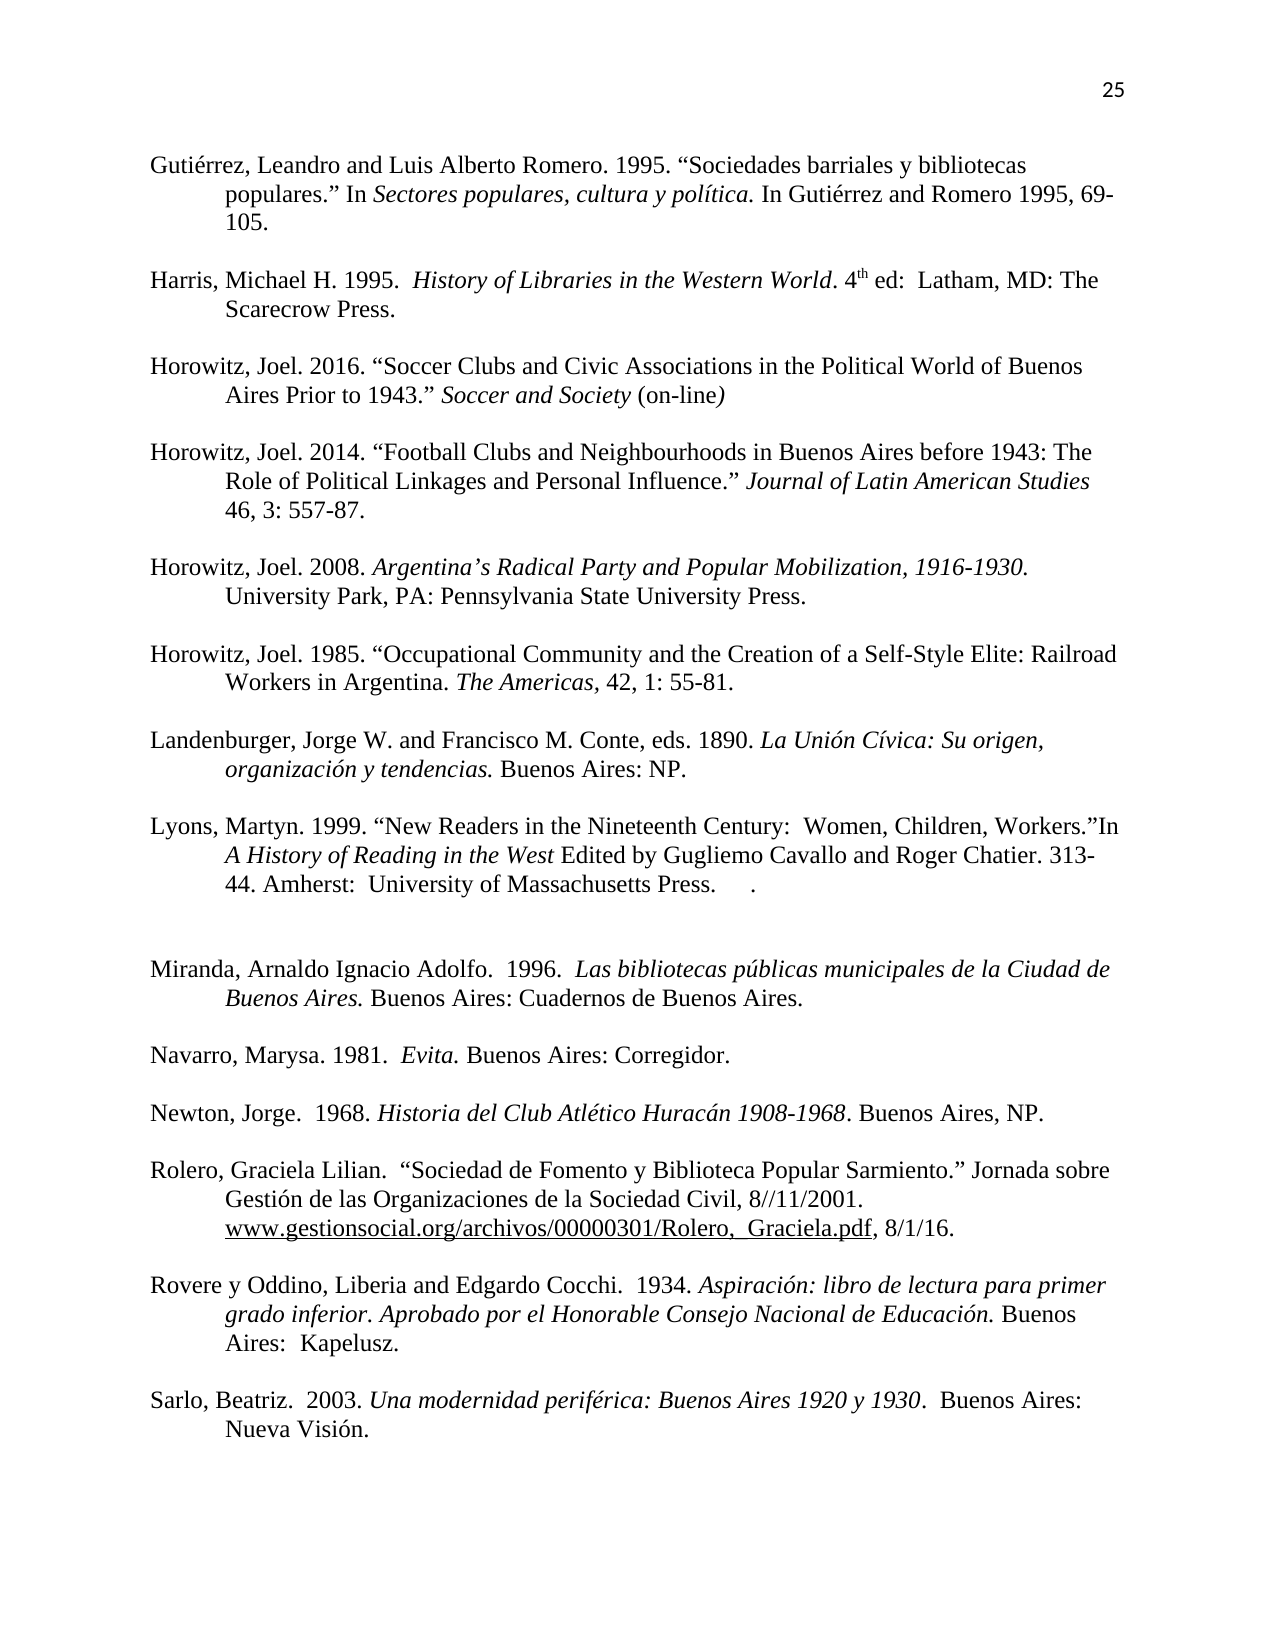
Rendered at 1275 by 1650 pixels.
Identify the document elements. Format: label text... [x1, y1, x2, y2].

text Miranda, Arnaldo Ignacio Adolfo. 1996. Las bibliotecas públicas municipales de la Ciudad de Buenos Aires. Buenos Aires: Cuadernos de Buenos Aires. [150, 954, 1125, 1012]
text Rolero, Graciela Lilian. “Sociedad de Fomento y Biblioteca Popular Sarmiento.” Jornada sobre Gestión de las Organizaciones de la Sociedad Civil, 8//11/2001. www.gestionsocial.org/archivos/00000301/Rolero,_Graciela.pdf, 8/1/16. [150, 1156, 1125, 1242]
text Lyons, Martyn. 1999. “New Readers in the Nineteenth Century: Women, Children, Workers.”In A History of Reading in the West Edited by Gugliemo Cavallo and Roger Chatier. 313- 44. Amherst: University of Massachusetts Press. . [150, 811, 1125, 897]
text Horowitz, Joel. 1985. “Occupational Community and the Creation of a Self-Style Elite: Railroad Workers in Argentina. The Americas, 42, 1: 55-81. [150, 639, 1125, 696]
text Gutiérrez, Leandro and Luis Alberto Romero. 1995. “Sociedades barriales y bibliotecas populares.” In Sectores populares, cultura y política. In Gutiérrez and Romero 1995, 69- 105. [150, 150, 1125, 236]
text Horowitz, Joel. 2008. Argentina’s Radical Party and Popular Mobilization, 1916-1930. University Park, PA: Pennsylvania State University Press. [150, 552, 1125, 610]
text Rovere y Oddino, Liberia and Edgardo Cocchi. 1934. Aspiración: libro de lectura para primer grado inferior. Aprobado por el Honorable Consejo Nacional de Educación. Buenos Aires: Kapelusz. [150, 1271, 1125, 1357]
text Landenburger, Jorge W. and Francisco M. Conte, eds. 1890. La Unión Cívica: Su origen, organización y tendencias. Buenos Aires: NP. [150, 725, 1125, 782]
text Newton, Jorge. 1968. Historia del Club Atlético Huracán 1908-1968. Buenos Aires, NP. [150, 1098, 1125, 1127]
text Harris, Michael H. 1995. History of Libraries in the Western World. 4th ed: Latham, MD: The Scarecrow Press. [150, 265, 1125, 322]
text Navarro, Marysa. 1981. Evita. Buenos Aires: Corregidor. [150, 1041, 1125, 1069]
text Horowitz, Joel. 2016. “Soccer Clubs and Civic Associations in the Political World of Buenos Aires Prior to 1943.” Soccer and Society (on-line) [150, 351, 1125, 409]
text Sarlo, Beatriz. 2003. Una modernidad periférica: Buenos Aires 1920 y 1930. Buenos Aires: Nueva Visión. [150, 1386, 1125, 1443]
text Horowitz, Joel. 2014. “Football Clubs and Neighbourhoods in Buenos Aires before 1943: The Role of Political Linkages and Personal Influence.” Journal of Latin American Studies 46, 3: 557-87. [150, 437, 1125, 524]
